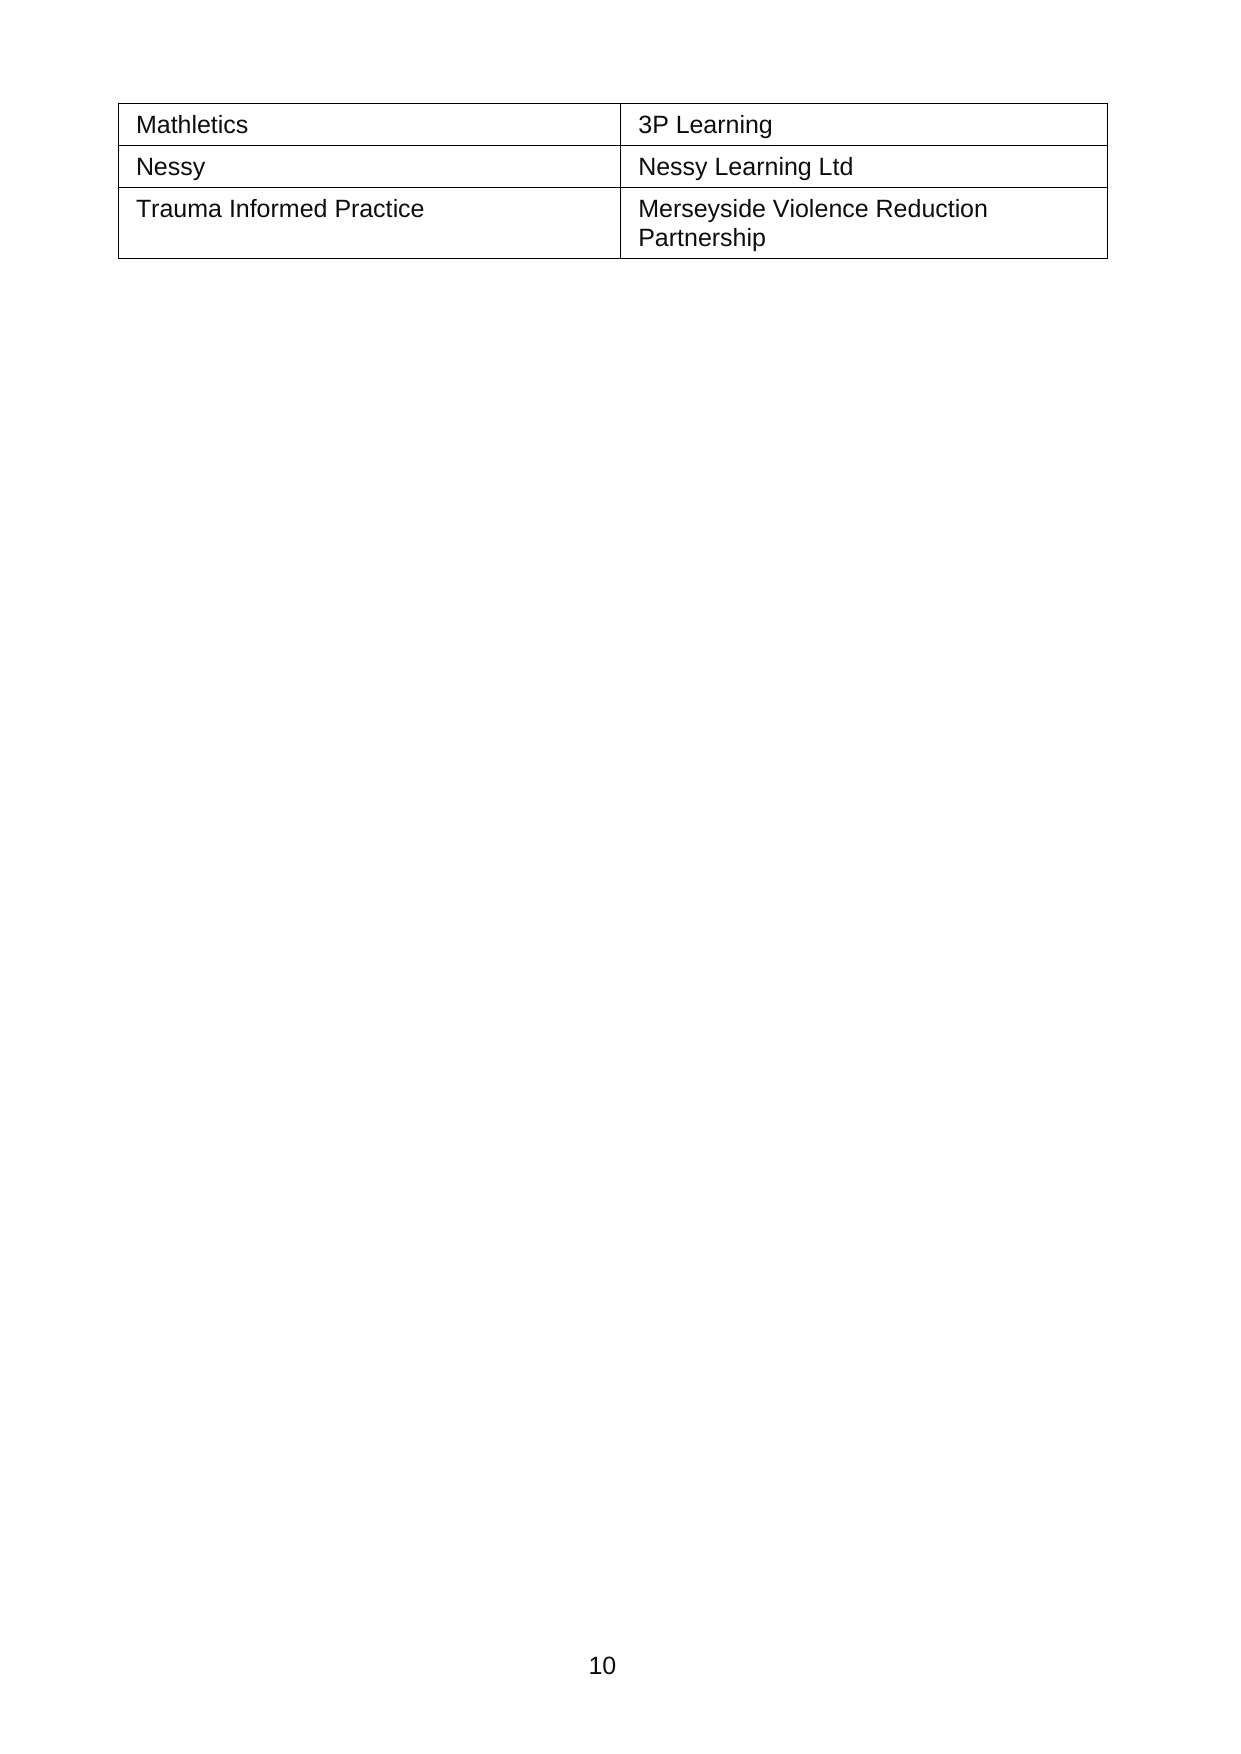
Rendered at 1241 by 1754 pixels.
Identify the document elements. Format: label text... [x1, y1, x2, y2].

table_cell Nessy Learning Ltd [621, 146, 1107, 187]
table_cell Nessy [119, 146, 620, 187]
table_cell 3P Learning [621, 104, 1107, 145]
table_cell Trauma Informed Practice [119, 188, 620, 258]
table_cell Mathletics [119, 104, 620, 145]
table_cell Merseyside Violence Reduction Partnership [621, 188, 1107, 258]
